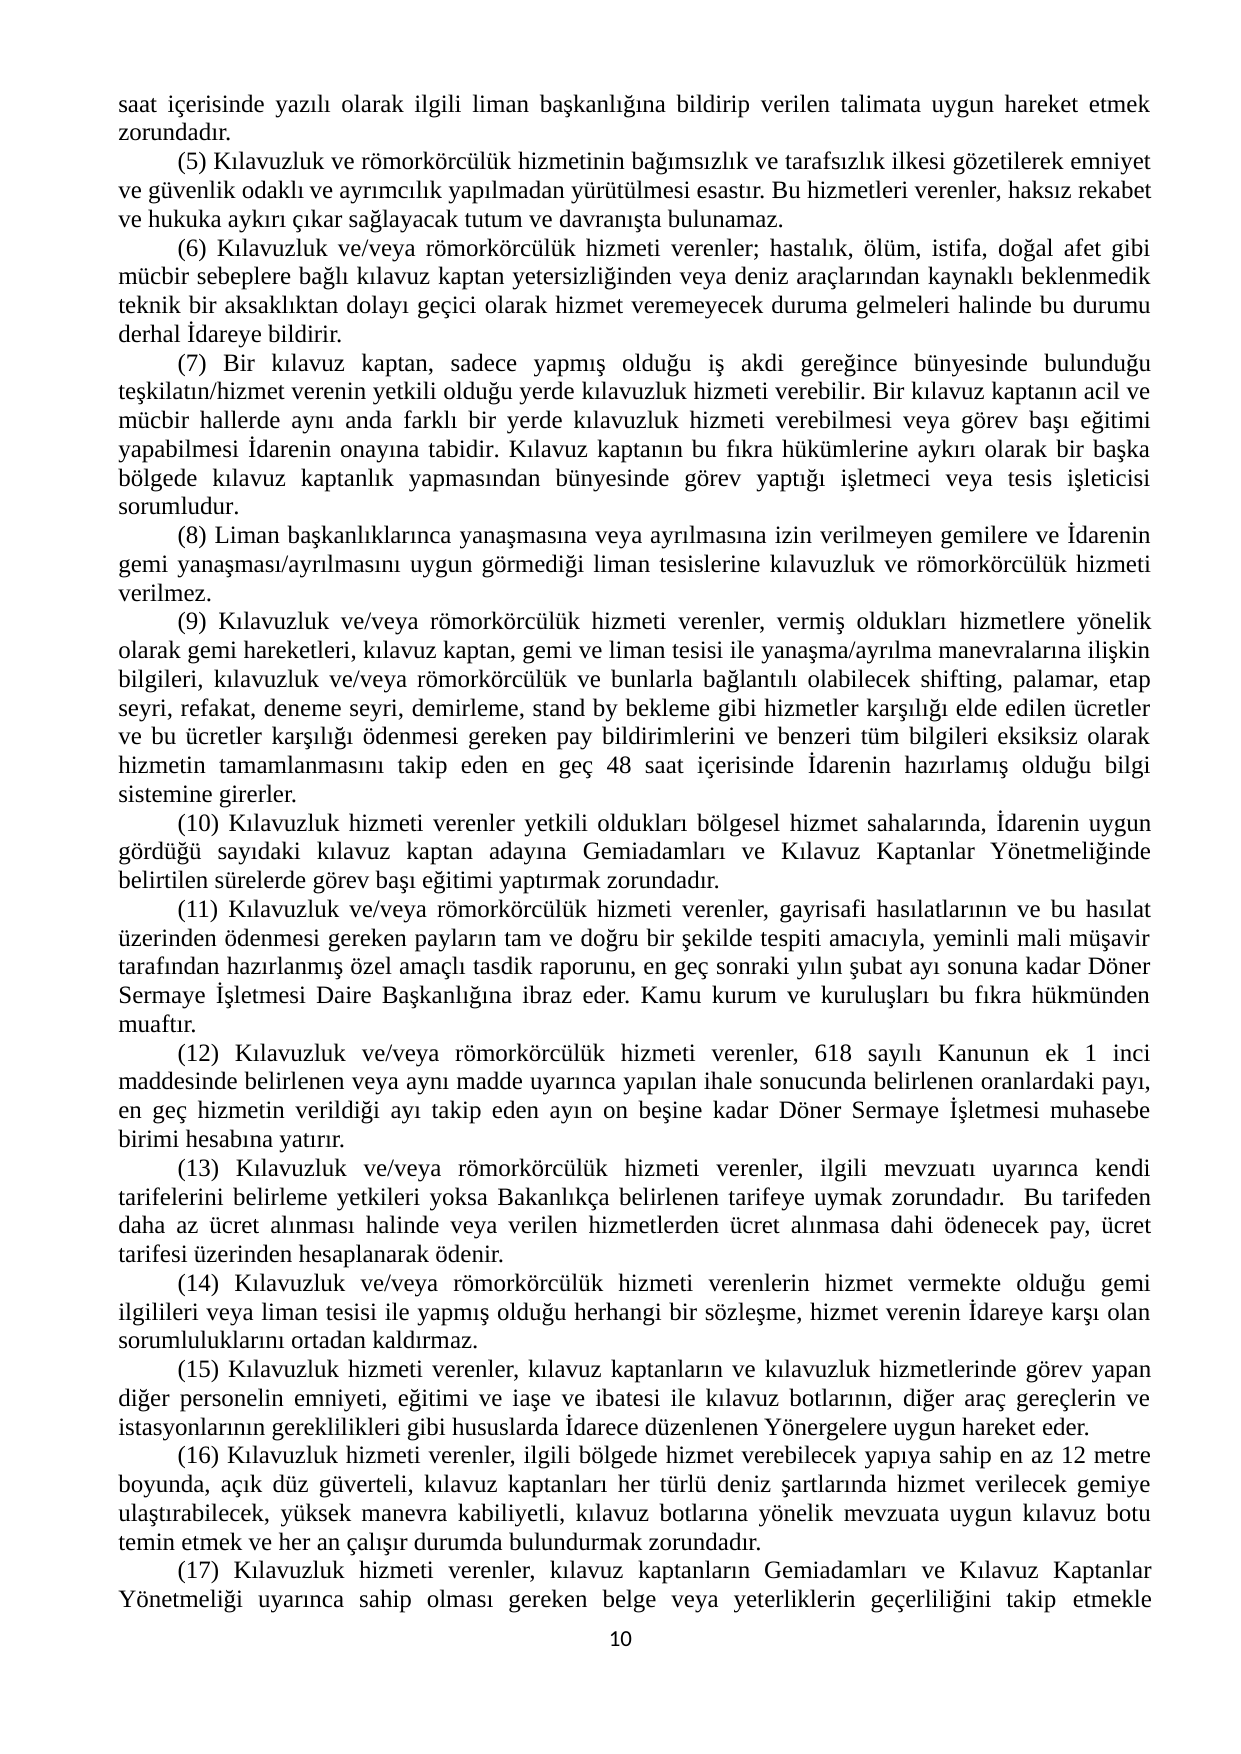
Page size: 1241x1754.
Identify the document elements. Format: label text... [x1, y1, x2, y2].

text (7) Bir kılavuz kaptan, sadece yapmış olduğu iş akdi gereğince bünyesinde bulunduğu teşkilatın/hizmet verenin yetkili olduğu yerde kılavuzluk hizmeti verebilir. Bir kılavuz kaptanın acil ve mücbir hallerde aynı anda farklı bir yerde kılavuzluk hizmeti verebilmesi veya görev başı eğitimi yapabilmesi İdarenin onayına tabidir. Kılavuz kaptanın bu fıkra hükümlerine aykırı olarak bir başka bölgede kılavuz kaptanlık yapmasından bünyesinde görev yaptığı işletmeci veya tesis işleticisi sorumludur. [118, 348, 1152, 520]
text (14) Kılavuzluk ve/veya römorkörcülük hizmeti verenlerin hizmet vermekte olduğu gemi ilgilileri veya liman tesisi ile yapmış olduğu herhangi bir sözleşme, hizmet verenin İdareye karşı olan sorumluluklarını ortadan kaldırmaz. [118, 1268, 1152, 1354]
text (8) Liman başkanlıklarınca yanaşmasına veya ayrılmasına izin verilmeyen gemilere ve İdarenin gemi yanaşması/ayrılmasını uygun görmediği liman tesislerine kılavuzluk ve römorkörcülük hizmeti verilmez. [118, 520, 1152, 606]
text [118, 1556, 1152, 1613]
text (6) Kılavuzluk ve/veya römorkörcülük hizmeti verenler; hastalık, ölüm, istifa, doğal afet gibi mücbir sebeplere bağlı kılavuz kaptan yetersizliğinden veya deniz araçlarından kaynaklı beklenmedik teknik bir aksaklıktan dolayı geçici olarak hizmet veremeyecek duruma gelmeleri halinde bu durumu derhal İdareye bildirir. [118, 233, 1152, 348]
text (13) Kılavuzluk ve/veya römorkörcülük hizmeti verenler, ilgili mevzuatı uyarınca kendi tarifelerini belirleme yetkileri yoksa Bakanlıkça belirlenen tarifeye uymak zorundadır. Bu tarifeden daha az ücret alınması halinde veya verilen hizmetlerden ücret alınmasa dahi ödenecek pay, ücret tarifesi üzerinden hesaplanarak ödenir. [118, 1153, 1152, 1268]
text (11) Kılavuzluk ve/veya römorkörcülük hizmeti verenler, gayrisafi hasılatlarının ve bu hasılat üzerinden ödenmesi gereken payların tam ve doğru bir şekilde tespiti amacıyla, yeminli mali müşavir tarafından hazırlanmış özel amaçlı tasdik raporunu, en geç sonraki yılın şubat ayı sonuna kadar Döner Sermaye İşletmesi Daire Başkanlığına ibraz eder. Kamu kurum ve kuruluşları bu fıkra hükmünden muaftır. [118, 894, 1152, 1038]
text (15) Kılavuzluk hizmeti verenler, kılavuz kaptanların ve kılavuzluk hizmetlerinde görev yapan diğer personelin emniyeti, eğitimi ve iaşe ve ibatesi ile kılavuz botlarının, diğer araç gereçlerin ve istasyonlarının gereklilikleri gibi hususlarda İdarece düzenlenen Yönergelere uygun hareket eder. [118, 1354, 1152, 1441]
text (10) Kılavuzluk hizmeti verenler yetkili oldukları bölgesel hizmet sahalarında, İdarenin uygun gördüğü sayıdaki kılavuz kaptan adayına Gemiadamları ve Kılavuz Kaptanlar Yönetmeliğinde belirtilen sürelerde görev başı eğitimi yaptırmak zorundadır. [118, 808, 1152, 894]
text (16) Kılavuzluk hizmeti verenler, ilgili bölgede hizmet verebilecek yapıya sahip en az 12 metre boyunda, açık düz güverteli, kılavuz kaptanları her türlü deniz şartlarında hizmet verilecek gemiye ulaştırabilecek, yüksek manevra kabiliyetli, kılavuz botlarına yönelik mevzuata uygun kılavuz botu temin etmek ve her an çalışır durumda bulundurmak zorundadır. [118, 1441, 1152, 1556]
text (12) Kılavuzluk ve/veya römorkörcülük hizmeti verenler, 618 sayılı Kanunun ek 1 inci maddesinde belirlenen veya aynı madde uyarınca yapılan ihale sonucunda belirlenen oranlardaki payı, en geç hizmetin verildiği ayı takip eden ayın on beşine kadar Döner Sermaye İşletmesi muhasebe birimi hesabına yatırır. [118, 1038, 1152, 1153]
text (9) Kılavuzluk ve/veya römorkörcülük hizmeti verenler, vermiş oldukları hizmetlere yönelik olarak gemi hareketleri, kılavuz kaptan, gemi ve liman tesisi ile yanaşma/ayrılma manevralarına ilişkin bilgileri, kılavuzluk ve/veya römorkörcülük ve bunlarla bağlantılı olabilecek shifting, palamar, etap seyri, refakat, deneme seyri, demirleme, stand by bekleme gibi hizmetler karşılığı elde edilen ücretler ve bu ücretler karşılığı ödenmesi gereken pay bildirimlerini ve benzeri tüm bilgileri eksiksiz olarak hizmetin tamamlanmasını takip eden en geç 48 saat içerisinde İdarenin hazırlamış olduğu bilgi sistemine girerler. [118, 606, 1152, 808]
text (5) Kılavuzluk ve römorkörcülük hizmetinin bağımsızlık ve tarafsızlık ilkesi gözetilerek emniyet ve güvenlik odaklı ve ayrımcılık yapılmadan yürütülmesi esastır. Bu hizmetleri verenler, haksız rekabet ve hukuka aykırı çıkar sağlayacak tutum ve davranışta bulunamaz. [118, 146, 1152, 233]
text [118, 89, 1152, 146]
